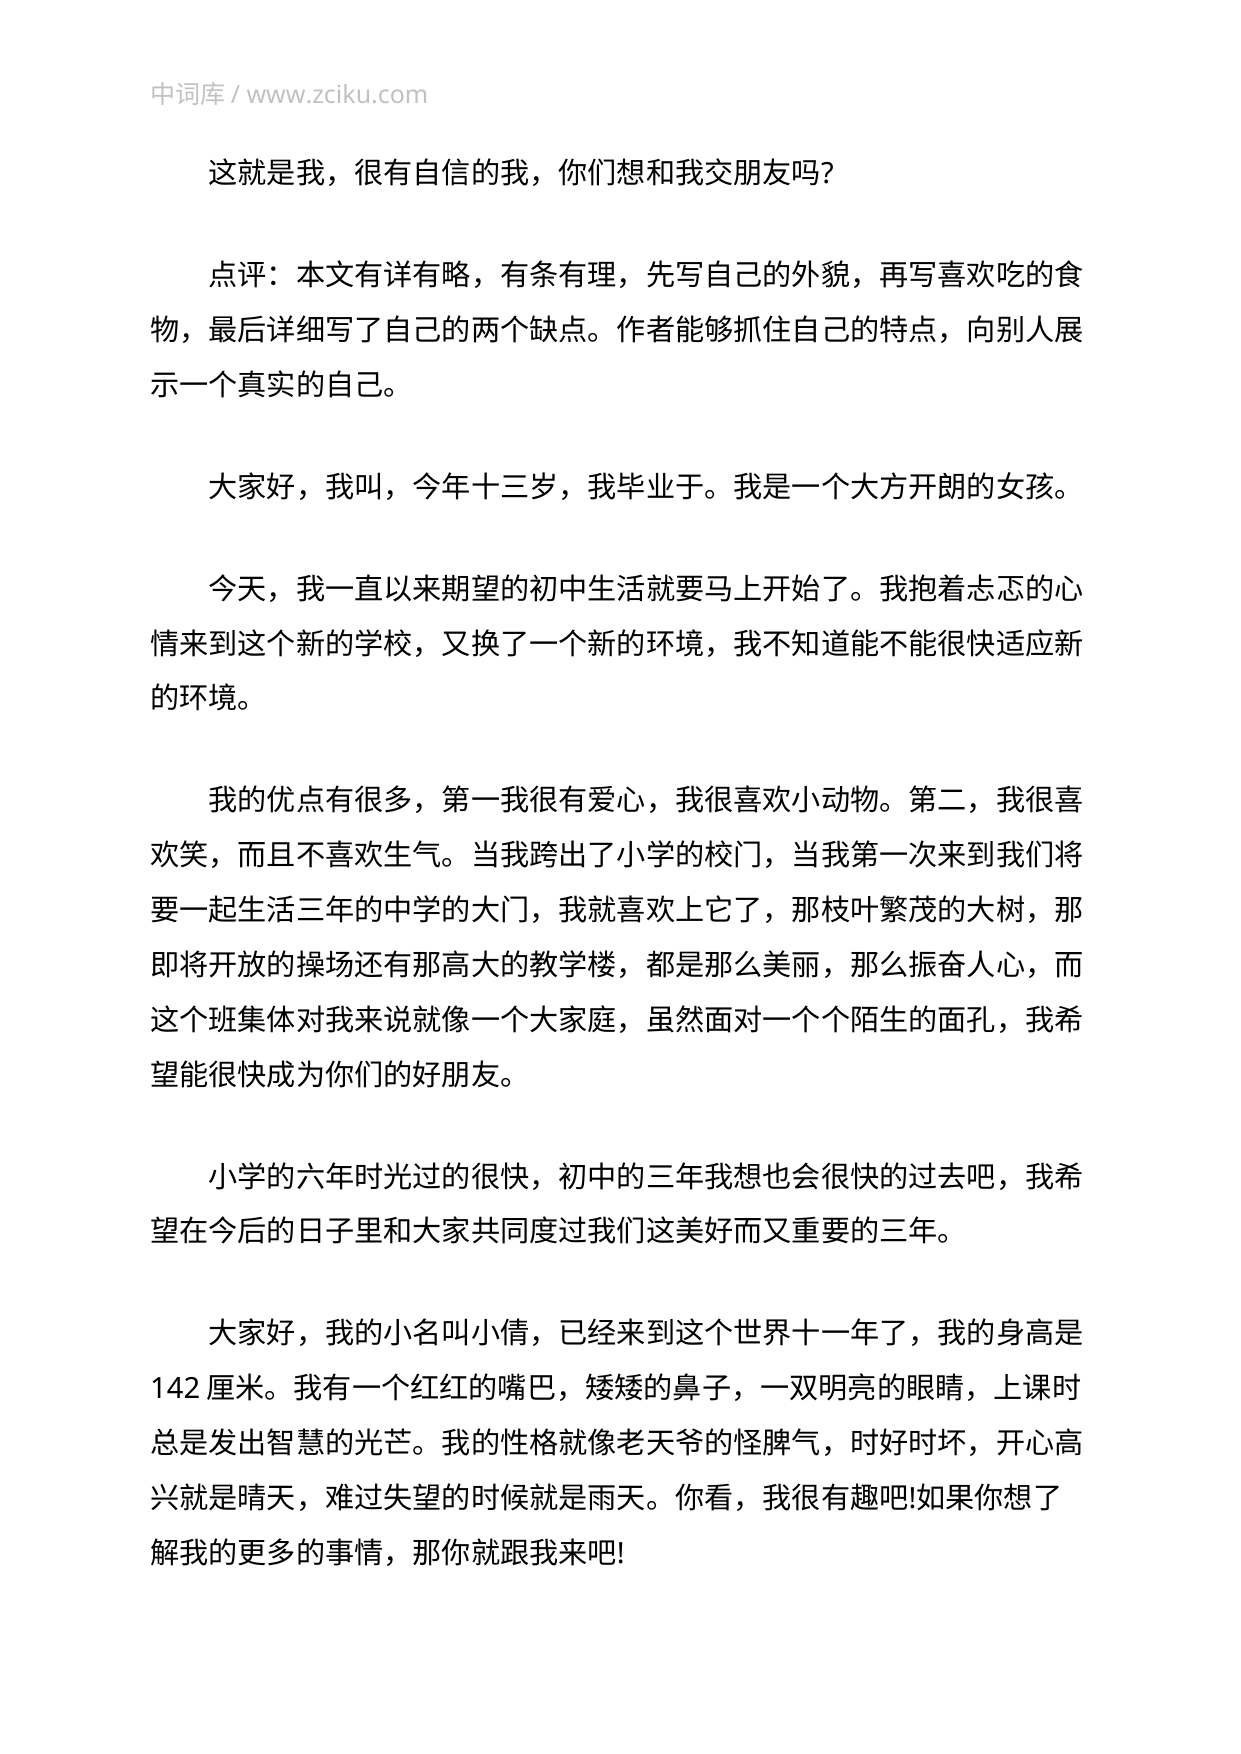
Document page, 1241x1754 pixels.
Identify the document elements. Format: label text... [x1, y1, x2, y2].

text 这就是我，很有自信的我，你们想和我交朋友吗? [150, 150, 1090, 192]
text 我的优点有很多，第一我很有爱心，我很喜欢小动物。第二，我很喜欢笑，而且不喜欢生气。当我跨出了小学的校门，当我第一次来到我们将要一起生活三年的中学的大门，我就喜欢上它了，那枝叶繁茂的大树，那即将开放的操场还有那高大的教学楼，都是那么美丽，那么振奋人心，而这个班集体对我来说就像一个大家庭，虽然面对一个个陌生的面孔，我希望能很快成为你们的好朋友。 [150, 777, 1090, 1094]
text 大家好，我叫，今年十三岁，我毕业于。我是一个大方开朗的女孩。 [150, 463, 1090, 506]
text 小学的六年时光过的很快，初中的三年我想也会很快的过去吧，我希望在今后的日子里和大家共同度过我们这美好而又重要的三年。 [150, 1153, 1090, 1250]
text 今天，我一直以来期望的初中生活就要马上开始了。我抱着忐忑的心情来到这个新的学校，又换了一个新的环境，我不知道能不能很快适应新的环境。 [150, 565, 1090, 717]
text 点评：本文有详有略，有条有理，先写自己的外貌，再写喜欢吃的食物，最后详细写了自己的两个缺点。作者能够抓住自己的特点，向别人展示一个真实的自己。 [150, 252, 1090, 404]
text 大家好，我的小名叫小倩，已经来到这个世界十一年了，我的身高是142厘米。我有一个红红的嘴巴，矮矮的鼻子，一双明亮的眼睛，上课时总是发出智慧的光芒。我的性格就像老天爷的怪脾气，时好时坏，开心高兴就是晴天，难过失望的时候就是雨天。你看，我很有趣吧!如果你想了解我的更多的事情，那你就跟我来吧! [150, 1310, 1090, 1572]
